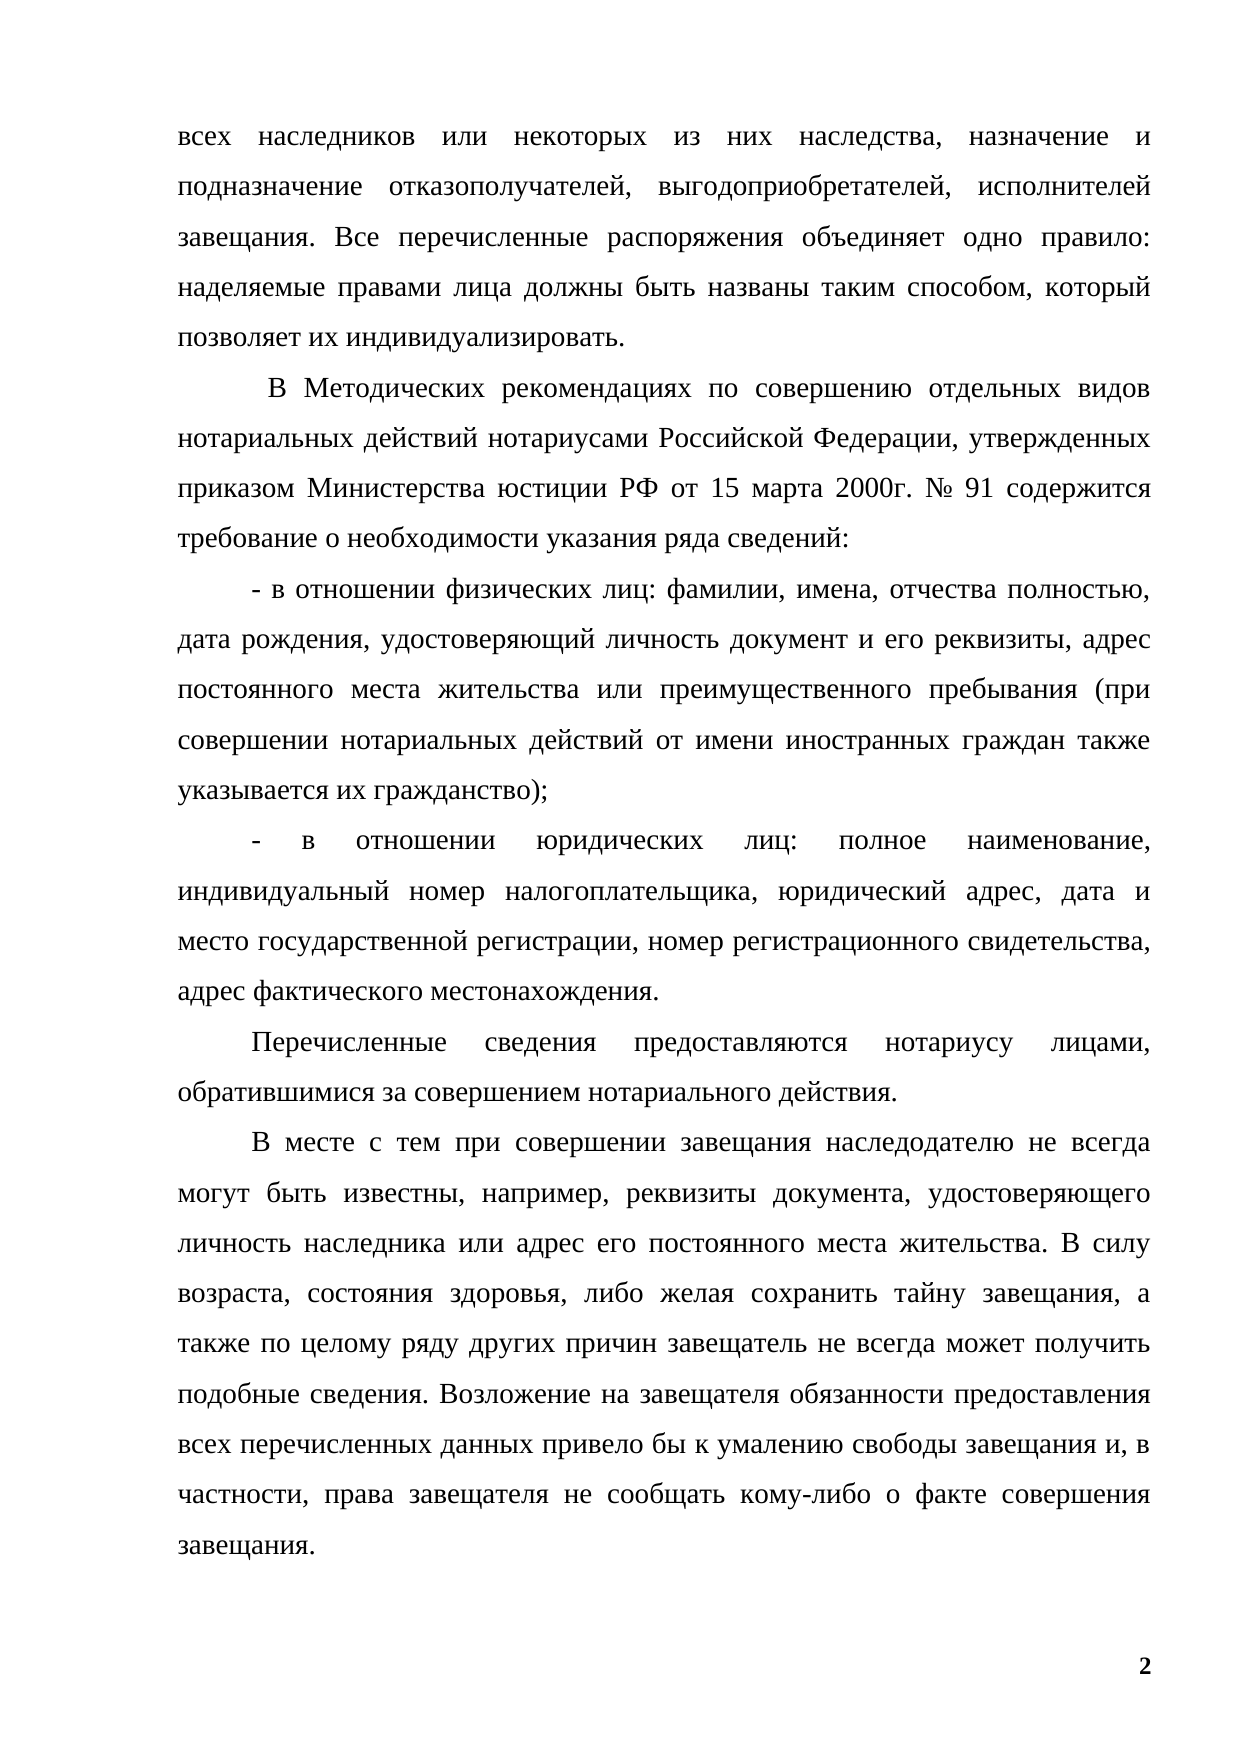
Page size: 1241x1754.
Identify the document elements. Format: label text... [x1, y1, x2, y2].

text - в отношении юридических лиц: полное наименование, индивидуальный номер налогоплательщика, юридический адрес, дата и место государственной регистрации, номер регистрационного свидетельства, адрес фактического местонахождения. [177, 822, 1152, 1007]
text В месте с тем при совершении завещания наследодателю не всегда могут быть известны, например, реквизиты документа, удостоверяющего личность наследника или адрес его постоянного места жительства. В силу возраста, состояния здоровья, либо желая сохранить тайну завещания, а также по целому ряду других причин завещатель не всегда может получить подобные сведения. Возложение на завещателя обязанности предоставления всех перечисленных данных привело бы к умалению свободы завещания и, в частности, права завещателя не сообщать кому-либо о факте совершения завещания. [177, 1124, 1152, 1560]
text В Методических рекомендациях по совершению отдельных видов нотариальных действий нотариусами Российской Федерации, утвержденных приказом Министерства юстиции РФ от 15 марта 2000г. № 91 содержится требование о необходимости указания ряда сведений: [177, 370, 1152, 554]
text Перечисленные сведения предоставляются нотариусу лицами, обратившимися за совершением нотариального действия. [177, 1024, 1152, 1108]
text - в отношении физических лиц: фамилии, имена, отчества полностью, дата рождения, удостоверяющий личность документ и его реквизиты, адрес постоянного места жительства или преимущественного пребывания (при совершении нотариальных действий от имени иностранных граждан также указывается их гражданство); [177, 571, 1152, 806]
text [177, 118, 1152, 353]
